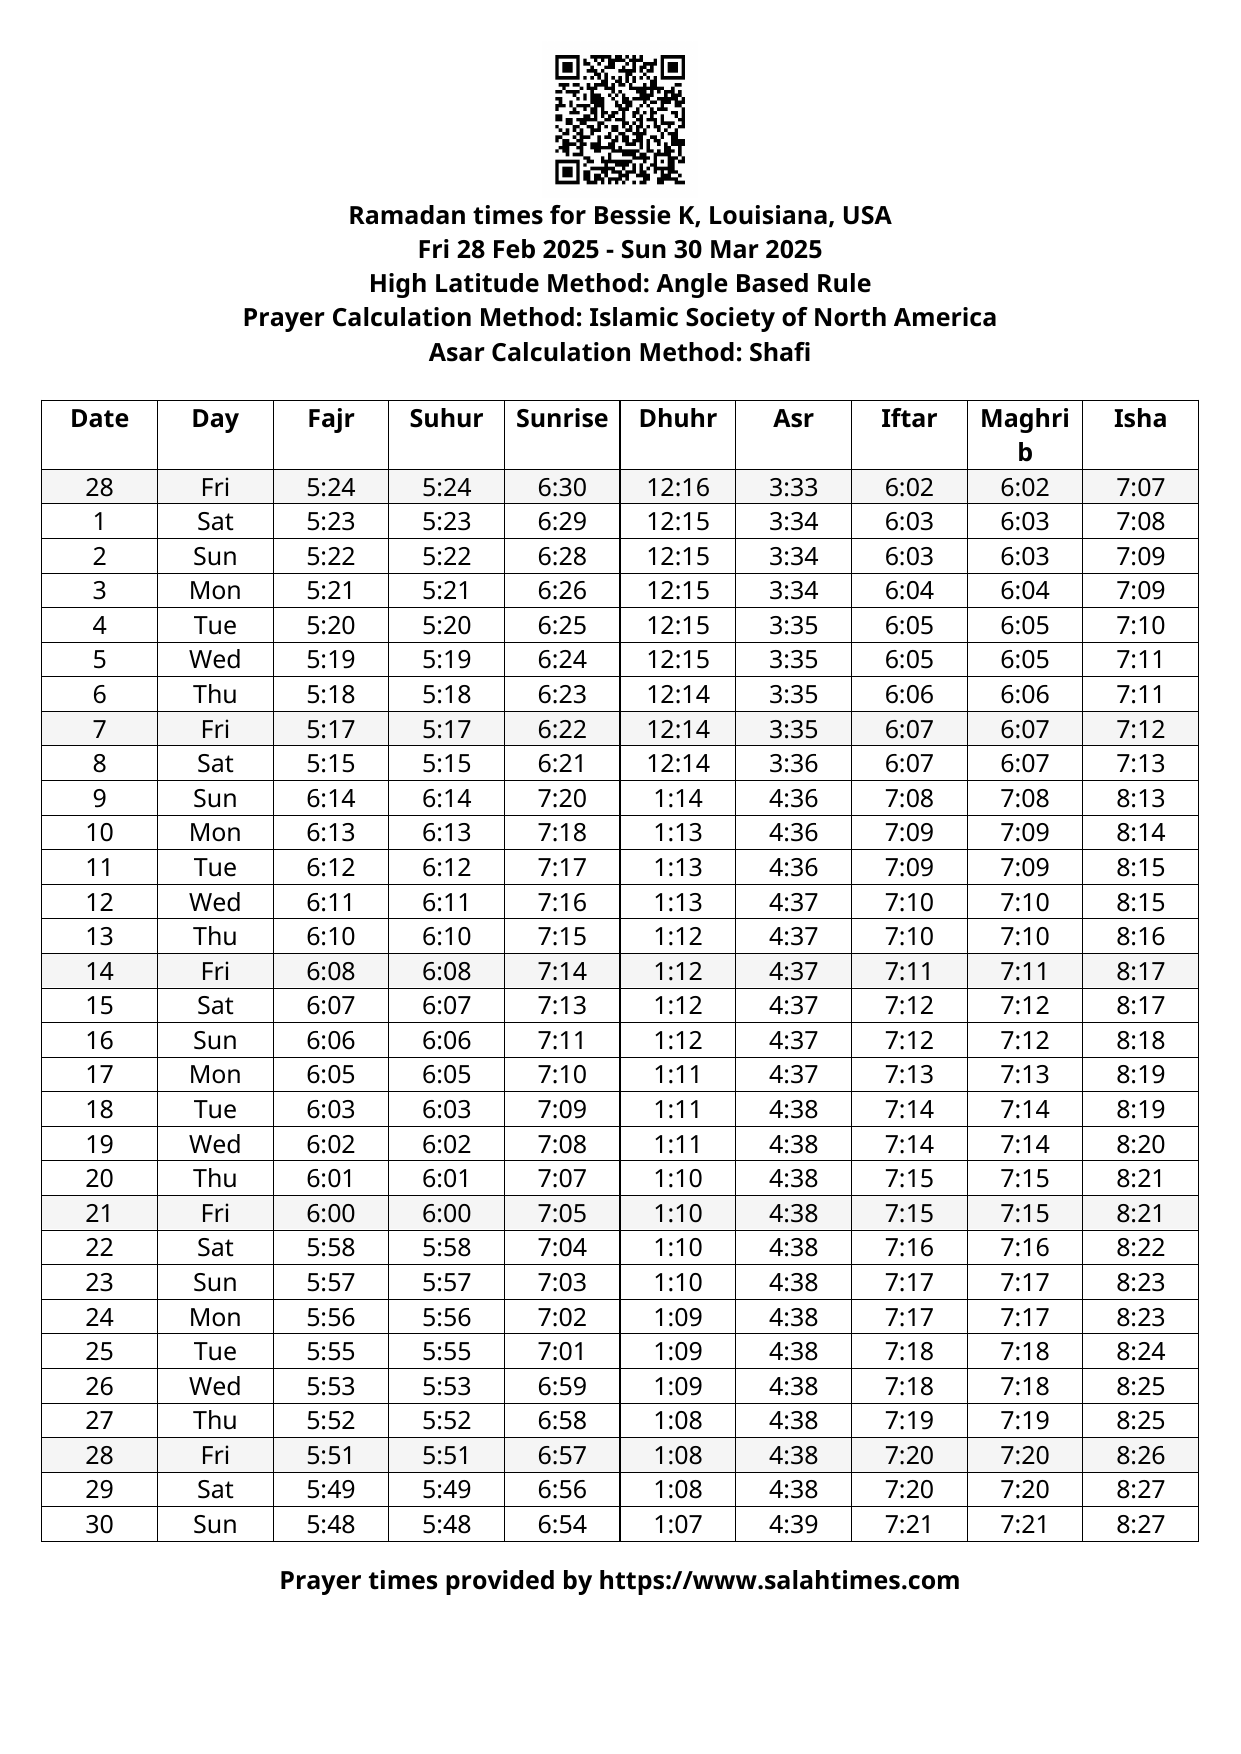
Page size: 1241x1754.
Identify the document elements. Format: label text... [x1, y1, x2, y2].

table_cell 7:08 [852, 781, 967, 814]
table_cell 6:01 [274, 1161, 388, 1195]
table_cell Tue [158, 1092, 273, 1126]
table_cell 7:14 [968, 1127, 1082, 1160]
table_cell 5:15 [389, 746, 504, 780]
table_cell 7:12 [968, 1023, 1082, 1057]
table_cell 8:23 [1083, 1265, 1198, 1299]
table_cell 12:14 [621, 677, 735, 711]
table_cell 7:21 [852, 1507, 967, 1541]
table_cell Mon [158, 574, 273, 607]
table_cell 1 [42, 504, 157, 538]
table_cell 7:08 [968, 781, 1082, 814]
table_cell 7:14 [852, 1092, 967, 1126]
table_cell 7:18 [968, 1369, 1082, 1402]
table_cell 1:09 [621, 1334, 735, 1368]
table_cell 5:22 [274, 539, 388, 572]
table_cell 30 [42, 1507, 157, 1541]
table_cell 13 [42, 919, 157, 953]
table_cell 6:02 [968, 470, 1082, 503]
table_cell 4:37 [736, 989, 851, 1022]
table_cell 2 [42, 539, 157, 572]
table_cell 4:37 [736, 954, 851, 987]
table_cell 7:15 [505, 919, 619, 953]
table_cell 7:11 [1083, 643, 1198, 676]
table_cell 3 [42, 574, 157, 607]
table_cell 6:03 [852, 504, 967, 538]
table_cell 12:14 [621, 712, 735, 745]
table_cell 5:22 [389, 539, 504, 572]
table_header Day [158, 401, 273, 469]
picture [542, 41, 699, 198]
table_cell 6:05 [852, 643, 967, 676]
table_cell 6:28 [505, 539, 619, 572]
table_cell 7:10 [968, 919, 1082, 953]
table_cell 5:52 [389, 1404, 504, 1437]
table_cell 4:38 [736, 1265, 851, 1299]
table_cell 5:20 [389, 608, 504, 642]
table_cell 6:00 [274, 1196, 388, 1229]
table_cell 6:23 [505, 677, 619, 711]
table_cell 6:02 [852, 470, 967, 503]
table_cell 7:05 [505, 1196, 619, 1229]
table_cell 4:38 [736, 1334, 851, 1368]
table_cell 7:14 [852, 1127, 967, 1160]
table_cell 5:24 [274, 470, 388, 503]
table_cell 5:51 [274, 1438, 388, 1472]
table_cell 6:06 [852, 677, 967, 711]
table_cell Mon [158, 1300, 273, 1333]
table_cell 7:13 [505, 989, 619, 1022]
table_cell 6:12 [389, 850, 504, 884]
table_cell Fri [158, 712, 273, 745]
table_cell 4:37 [736, 919, 851, 953]
table_cell 8:16 [1083, 919, 1198, 953]
table_cell 3:33 [736, 470, 851, 503]
table_cell 5:23 [274, 504, 388, 538]
table_cell 7:12 [852, 989, 967, 1022]
table_cell 5:23 [389, 504, 504, 538]
table_cell Sun [158, 1265, 273, 1299]
table_cell 3:35 [736, 677, 851, 711]
table_cell 7:11 [505, 1023, 619, 1057]
table_cell 4:36 [736, 781, 851, 814]
table_cell 6:02 [389, 1127, 504, 1160]
table_cell 7:17 [968, 1300, 1082, 1333]
table_cell 4:38 [736, 1127, 851, 1160]
table_cell Sun [158, 1023, 273, 1057]
table_cell 7:09 [852, 850, 967, 884]
table_cell 1:10 [621, 1196, 735, 1229]
table_cell Thu [158, 1404, 273, 1437]
table_cell 6:03 [968, 504, 1082, 538]
table_cell 5:51 [389, 1438, 504, 1472]
table_cell 7:14 [505, 954, 619, 987]
table_cell 5:20 [274, 608, 388, 642]
table_header Asr [736, 401, 851, 469]
table_cell 5:21 [389, 574, 504, 607]
table_cell 1:12 [621, 919, 735, 953]
table_cell 7 [42, 712, 157, 745]
table_cell 7:13 [968, 1058, 1082, 1091]
text Prayer Calculation Method: Islamic Society of North America [42, 300, 1198, 334]
table_cell 6:26 [505, 574, 619, 607]
table_cell 7:11 [968, 954, 1082, 987]
table_cell 8:27 [1083, 1473, 1198, 1506]
table_cell 1:12 [621, 989, 735, 1022]
table_cell 1:08 [621, 1438, 735, 1472]
table_cell 7:16 [505, 885, 619, 918]
table_cell 7:08 [1083, 504, 1198, 538]
table_cell 7:09 [968, 850, 1082, 884]
table_cell 6:10 [274, 919, 388, 953]
table_cell Fri [158, 1196, 273, 1229]
table_cell 14 [42, 954, 157, 987]
table_cell 6:14 [389, 781, 504, 814]
table_cell 7:18 [968, 1334, 1082, 1368]
table_cell 7:12 [1083, 712, 1198, 745]
text High Latitude Method: Angle Based Rule [42, 266, 1198, 300]
table_cell 28 [42, 1438, 157, 1472]
table_cell 5:52 [274, 1404, 388, 1437]
table_cell 6:25 [505, 608, 619, 642]
table_cell 7:09 [968, 816, 1082, 849]
table_cell 4:38 [736, 1300, 851, 1333]
table_cell Mon [158, 1058, 273, 1091]
table_cell 5:57 [389, 1265, 504, 1299]
table_cell 7:13 [852, 1058, 967, 1091]
table_cell 5:24 [389, 470, 504, 503]
table_cell 5:21 [274, 574, 388, 607]
table_cell 6:06 [389, 1023, 504, 1057]
table_cell 6:11 [274, 885, 388, 918]
table_cell 8:25 [1083, 1369, 1198, 1402]
table_cell 4:38 [736, 1473, 851, 1506]
table_cell 4:36 [736, 816, 851, 849]
table_cell 1:10 [621, 1161, 735, 1195]
table_cell Fri [158, 954, 273, 987]
table_cell 6:24 [505, 643, 619, 676]
table_cell 6:04 [852, 574, 967, 607]
table_cell 27 [42, 1404, 157, 1437]
table_cell 6:10 [389, 919, 504, 953]
table_cell 7:09 [852, 816, 967, 849]
table_cell 5:19 [274, 643, 388, 676]
table_cell 8:26 [1083, 1438, 1198, 1472]
table_cell 7:10 [505, 1058, 619, 1091]
table_cell 8:25 [1083, 1404, 1198, 1437]
table_cell 8:18 [1083, 1023, 1198, 1057]
table_cell 1:11 [621, 1058, 735, 1091]
table_cell 1:13 [621, 816, 735, 849]
table_cell 7:10 [852, 885, 967, 918]
table_cell 6:06 [968, 677, 1082, 711]
table_cell 6:05 [274, 1058, 388, 1091]
table_cell 7:10 [968, 885, 1082, 918]
table_cell 4:38 [736, 1404, 851, 1437]
table_cell 5:49 [389, 1473, 504, 1506]
table_cell 5:53 [389, 1369, 504, 1402]
table_cell Tue [158, 1334, 273, 1368]
table_cell 3:34 [736, 574, 851, 607]
table_cell 6:14 [274, 781, 388, 814]
table_cell 5:17 [389, 712, 504, 745]
table_cell 5:56 [274, 1300, 388, 1333]
table_cell 16 [42, 1023, 157, 1057]
table_cell 6:30 [505, 470, 619, 503]
table_cell Thu [158, 677, 273, 711]
table_cell 6:07 [389, 989, 504, 1022]
table_cell 12:16 [621, 470, 735, 503]
table_header Maghrib [968, 401, 1082, 469]
table_cell 4:39 [736, 1507, 851, 1541]
table_cell Tue [158, 850, 273, 884]
table_cell 7:21 [968, 1507, 1082, 1541]
table_cell 7:20 [852, 1473, 967, 1506]
table_cell 4:38 [736, 1196, 851, 1229]
table_cell 7:15 [852, 1161, 967, 1195]
table_cell 3:35 [736, 608, 851, 642]
table_cell 6:07 [274, 989, 388, 1022]
table_cell 7:09 [1083, 574, 1198, 607]
table_cell 4:36 [736, 850, 851, 884]
table_cell 6:07 [968, 712, 1082, 745]
table_cell 6:02 [274, 1127, 388, 1160]
table_cell 4:38 [736, 1092, 851, 1126]
table_cell 6:07 [968, 746, 1082, 780]
table_cell 26 [42, 1369, 157, 1402]
table_cell 6:13 [389, 816, 504, 849]
table_cell 1:10 [621, 1231, 735, 1264]
table_cell 8:15 [1083, 850, 1198, 884]
table_cell 17 [42, 1058, 157, 1091]
table_cell 12 [42, 885, 157, 918]
table_cell 9 [42, 781, 157, 814]
table_cell 8:13 [1083, 781, 1198, 814]
table_cell 8:14 [1083, 816, 1198, 849]
table_cell 5:49 [274, 1473, 388, 1506]
table_cell 6:56 [505, 1473, 619, 1506]
table_cell 7:15 [968, 1196, 1082, 1229]
table_cell 6:05 [968, 643, 1082, 676]
table_header Date [42, 401, 157, 469]
table_cell 1:09 [621, 1369, 735, 1402]
table_cell Wed [158, 1127, 273, 1160]
table_cell 5:55 [274, 1334, 388, 1368]
table_cell 4:38 [736, 1231, 851, 1264]
table_cell 7:18 [852, 1334, 967, 1368]
table_cell 7:16 [852, 1231, 967, 1264]
table_cell 8:19 [1083, 1092, 1198, 1126]
table_cell 8 [42, 746, 157, 780]
table_cell Wed [158, 885, 273, 918]
table_cell 8:21 [1083, 1196, 1198, 1229]
table_cell 7:16 [968, 1231, 1082, 1264]
table_cell 12:15 [621, 608, 735, 642]
table_cell 7:17 [505, 850, 619, 884]
table_cell 3:35 [736, 643, 851, 676]
table_cell 6:05 [852, 608, 967, 642]
table_cell 8:17 [1083, 989, 1198, 1022]
table_cell 6:03 [274, 1092, 388, 1126]
table_cell Tue [158, 608, 273, 642]
table_cell 5:18 [274, 677, 388, 711]
table_header Fajr [274, 401, 388, 469]
table_cell 1:14 [621, 781, 735, 814]
table_cell 8:19 [1083, 1058, 1198, 1091]
table_cell 7:14 [968, 1092, 1082, 1126]
table_cell Sat [158, 746, 273, 780]
table_cell Sun [158, 539, 273, 572]
text Asar Calculation Method: Shafi [42, 334, 1198, 368]
table_cell 4:37 [736, 1058, 851, 1091]
table_cell 7:17 [968, 1265, 1082, 1299]
table_cell 5:57 [274, 1265, 388, 1299]
table_cell 7:20 [852, 1438, 967, 1472]
table_cell Fri [158, 470, 273, 503]
table_cell 6:06 [274, 1023, 388, 1057]
table_cell 1:12 [621, 954, 735, 987]
table_cell 6 [42, 677, 157, 711]
table_cell Fri [158, 1438, 273, 1472]
table_cell 19 [42, 1127, 157, 1160]
table_cell 7:08 [505, 1127, 619, 1160]
table_cell 7:04 [505, 1231, 619, 1264]
table_cell 1:10 [621, 1265, 735, 1299]
table_cell 1:11 [621, 1092, 735, 1126]
table_cell 29 [42, 1473, 157, 1506]
table_cell 12:15 [621, 643, 735, 676]
table_cell 7:10 [1083, 608, 1198, 642]
table_cell 1:09 [621, 1300, 735, 1333]
table_cell 10 [42, 816, 157, 849]
table_cell 5:48 [389, 1507, 504, 1541]
table_cell 6:08 [274, 954, 388, 987]
table_cell 8:21 [1083, 1161, 1198, 1195]
table_cell 8:24 [1083, 1334, 1198, 1368]
table_cell 1:13 [621, 885, 735, 918]
table_cell Sun [158, 1507, 273, 1541]
table_cell 5 [42, 643, 157, 676]
table_cell 7:09 [1083, 539, 1198, 572]
text Fri 28 Feb 2025 - Sun 30 Mar 2025 [42, 232, 1198, 266]
table_cell 1:13 [621, 850, 735, 884]
table_cell Thu [158, 919, 273, 953]
table_cell 7:15 [968, 1161, 1082, 1195]
table_cell 25 [42, 1334, 157, 1368]
table_cell 6:03 [968, 539, 1082, 572]
table_cell 7:12 [852, 1023, 967, 1057]
table_cell 6:05 [968, 608, 1082, 642]
table_cell 5:15 [274, 746, 388, 780]
table_header Iftar [852, 401, 967, 469]
text Prayer times provided by https://www.salahtimes.com [42, 1563, 1198, 1597]
table_cell 4:37 [736, 1023, 851, 1057]
table_cell Sat [158, 1473, 273, 1506]
table_cell 5:56 [389, 1300, 504, 1333]
table_cell 7:18 [852, 1369, 967, 1402]
table_cell 7:20 [505, 781, 619, 814]
table_cell 6:21 [505, 746, 619, 780]
table_cell 4:37 [736, 885, 851, 918]
table_cell Sat [158, 1231, 273, 1264]
table_cell 15 [42, 989, 157, 1022]
table_cell 28 [42, 470, 157, 503]
table_cell 7:17 [852, 1300, 967, 1333]
table_cell 5:17 [274, 712, 388, 745]
table_cell 3:34 [736, 504, 851, 538]
table_cell Sun [158, 781, 273, 814]
table_cell 3:34 [736, 539, 851, 572]
table_cell 8:17 [1083, 954, 1198, 987]
table_cell 12:15 [621, 504, 735, 538]
table_cell 22 [42, 1231, 157, 1264]
table_header Sunrise [505, 401, 619, 469]
table_cell 1:12 [621, 1023, 735, 1057]
table_cell 4:38 [736, 1438, 851, 1472]
table_cell 7:09 [505, 1092, 619, 1126]
table_cell 12:14 [621, 746, 735, 780]
table_cell 7:07 [1083, 470, 1198, 503]
table_cell 6:11 [389, 885, 504, 918]
table_cell 18 [42, 1092, 157, 1126]
table_cell 6:04 [968, 574, 1082, 607]
table_cell 7:18 [505, 816, 619, 849]
table_cell 7:19 [852, 1404, 967, 1437]
table_cell 8:27 [1083, 1507, 1198, 1541]
table_cell 7:07 [505, 1161, 619, 1195]
table_cell 5:55 [389, 1334, 504, 1368]
text Ramadan times for Bessie K, Louisiana, USA [42, 198, 1198, 232]
table_cell 5:18 [389, 677, 504, 711]
table_cell 12:15 [621, 539, 735, 572]
table_cell 8:20 [1083, 1127, 1198, 1160]
table_cell 20 [42, 1161, 157, 1195]
table_cell 7:12 [968, 989, 1082, 1022]
table_cell 6:13 [274, 816, 388, 849]
table_cell Wed [158, 643, 273, 676]
table_cell 4 [42, 608, 157, 642]
table_cell 7:10 [852, 919, 967, 953]
table_cell 1:11 [621, 1127, 735, 1160]
table_cell 3:36 [736, 746, 851, 780]
table_cell 7:11 [852, 954, 967, 987]
table_cell 6:29 [505, 504, 619, 538]
table_cell 7:20 [968, 1438, 1082, 1472]
table_cell 1:07 [621, 1507, 735, 1541]
table_cell 6:08 [389, 954, 504, 987]
table_cell 24 [42, 1300, 157, 1333]
table_cell 1:08 [621, 1404, 735, 1437]
table_cell 6:07 [852, 712, 967, 745]
table_cell 5:48 [274, 1507, 388, 1541]
table_cell Sat [158, 989, 273, 1022]
table_cell 5:53 [274, 1369, 388, 1402]
table_cell 4:38 [736, 1161, 851, 1195]
table_cell 3:35 [736, 712, 851, 745]
table_cell 6:57 [505, 1438, 619, 1472]
table_cell 7:13 [1083, 746, 1198, 780]
table_header Dhuhr [621, 401, 735, 469]
table_cell 12:15 [621, 574, 735, 607]
table_cell 4:38 [736, 1369, 851, 1402]
table_cell Thu [158, 1161, 273, 1195]
table_cell 6:03 [389, 1092, 504, 1126]
table_cell 7:03 [505, 1265, 619, 1299]
table_cell 8:22 [1083, 1231, 1198, 1264]
table_cell 23 [42, 1265, 157, 1299]
table_cell 6:54 [505, 1507, 619, 1541]
table_cell 6:00 [389, 1196, 504, 1229]
table_cell 6:58 [505, 1404, 619, 1437]
table_cell 6:03 [852, 539, 967, 572]
table_cell 7:15 [852, 1196, 967, 1229]
table_cell 5:58 [389, 1231, 504, 1264]
table_cell 1:08 [621, 1473, 735, 1506]
table_cell 7:20 [968, 1473, 1082, 1506]
table_cell 6:22 [505, 712, 619, 745]
table_cell 7:19 [968, 1404, 1082, 1437]
table_cell 6:05 [389, 1058, 504, 1091]
table_cell 6:07 [852, 746, 967, 780]
table_cell Mon [158, 816, 273, 849]
table_cell 6:59 [505, 1369, 619, 1402]
table_cell 5:58 [274, 1231, 388, 1264]
table_cell Sat [158, 504, 273, 538]
table_cell 7:11 [1083, 677, 1198, 711]
table_cell 8:15 [1083, 885, 1198, 918]
table_header Suhur [389, 401, 504, 469]
table_cell 6:01 [389, 1161, 504, 1195]
table_cell 5:19 [389, 643, 504, 676]
table_cell 7:01 [505, 1334, 619, 1368]
table_cell 7:17 [852, 1265, 967, 1299]
table_header Isha [1083, 401, 1198, 469]
table_cell 6:12 [274, 850, 388, 884]
table_cell 21 [42, 1196, 157, 1229]
table_cell 11 [42, 850, 157, 884]
table_cell 8:23 [1083, 1300, 1198, 1333]
table_cell 7:02 [505, 1300, 619, 1333]
table_cell Wed [158, 1369, 273, 1402]
